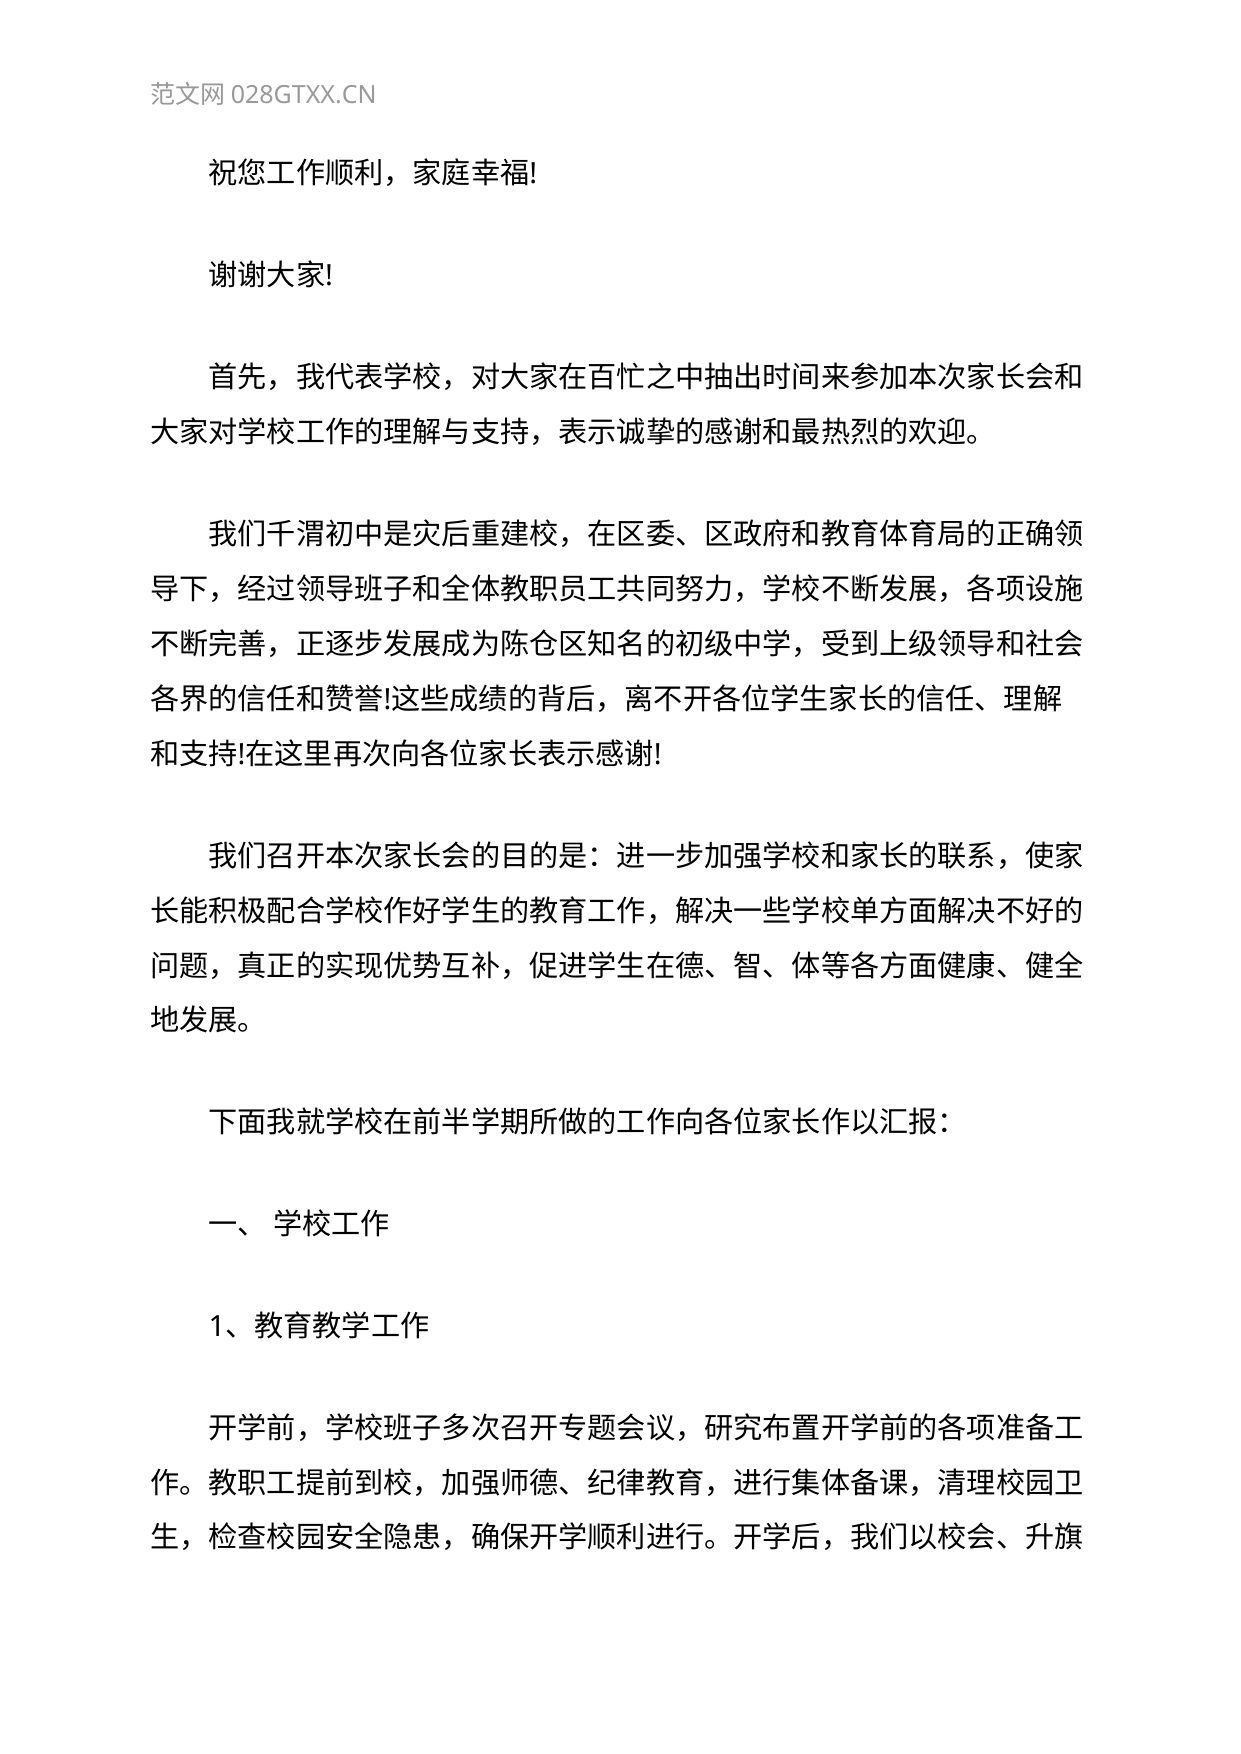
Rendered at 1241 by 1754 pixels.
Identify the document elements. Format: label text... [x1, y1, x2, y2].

text 祝您工作顺利，家庭幸福! [150, 150, 1090, 192]
text 一、 学校工作 [150, 1201, 1090, 1243]
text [150, 1404, 1090, 1556]
text 我们千渭初中是灾后重建校，在区委、区政府和教育体育局的正确领导下，经过领导班子和全体教职员工共同努力，学校不断发展，各项设施不断完善，正逐步发展成为陈仓区知名的初级中学，受到上级领导和社会各界的信任和赞誉!这些成绩的背后，离不开各位学生家长的信任、理解和支持!在这里再次向各位家长表示感谢! [150, 511, 1090, 773]
text 我们召开本次家长会的目的是：进一步加强学校和家长的联系，使家长能积极配合学校作好学生的教育工作，解决一些学校单方面解决不好的问题，真正的实现优势互补，促进学生在德、智、体等各方面健康、健全地发展。 [150, 832, 1090, 1039]
text 首先，我代表学校，对大家在百忙之中抽出时间来参加本次家长会和大家对学校工作的理解与支持，表示诚挚的感谢和最热烈的欢迎。 [150, 354, 1090, 451]
text 1、教育教学工作 [150, 1302, 1090, 1345]
text 下面我就学校在前半学期所做的工作向各位家长作以汇报： [150, 1099, 1090, 1141]
text 谢谢大家! [150, 252, 1090, 294]
